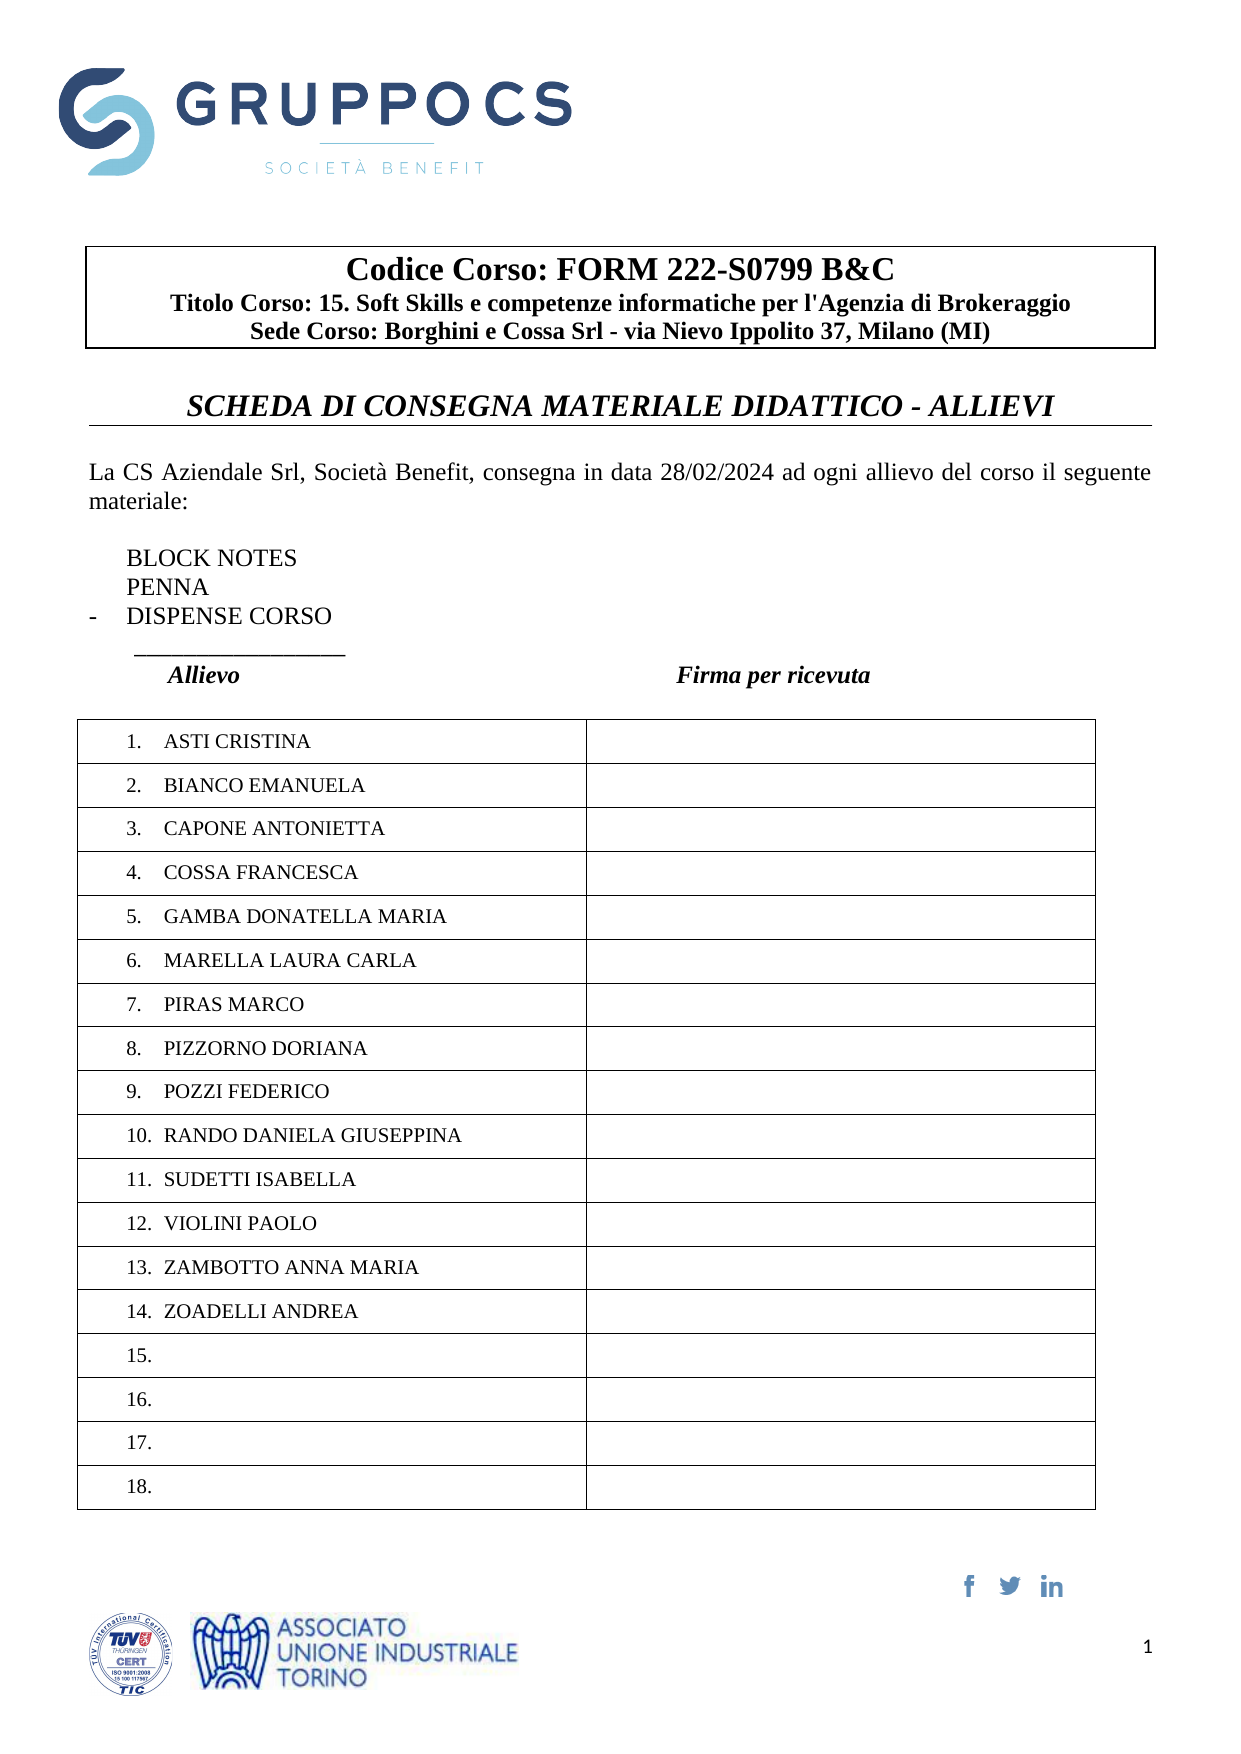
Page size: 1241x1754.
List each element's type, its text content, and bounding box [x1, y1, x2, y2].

table_cell CAPONE ANTONIETTA [78, 808, 586, 851]
picture [58, 68, 580, 178]
table_cell [78, 1378, 586, 1421]
table_cell [587, 1071, 1095, 1114]
text PENNA [126, 572, 1152, 601]
table_header ASTI CRISTINA [78, 720, 586, 763]
table_cell [587, 808, 1095, 851]
text BLOCK NOTES [126, 543, 1152, 572]
table_cell ZOADELLI ANDREA [78, 1290, 586, 1333]
list DISPENSE CORSO [88, 601, 1152, 629]
table_header [587, 720, 1095, 763]
table_cell [587, 1159, 1095, 1202]
table_cell PIZZORNO DORIANA [78, 1027, 586, 1070]
table_cell [587, 1115, 1095, 1158]
table_cell BIANCO EMANUELA [78, 764, 586, 807]
table_cell [587, 1378, 1095, 1421]
table_cell ZAMBOTTO ANNA MARIA [78, 1247, 586, 1289]
text La CS Aziendale Srl, Società Benefit, consegna in data 28/02/2024 ad ogni allievo del corso il seguente materiale: [88, 457, 1152, 514]
table_cell [587, 1203, 1095, 1246]
table_cell COSSA FRANCESCA [78, 852, 586, 895]
picture [89, 1613, 173, 1696]
table_cell MARELLA LAURA CARLA [78, 940, 586, 982]
table_cell GAMBA DONATELLA MARIA [78, 896, 586, 938]
table_cell [587, 1422, 1095, 1465]
table_cell [587, 764, 1095, 807]
table_cell POZZI FEDERICO [78, 1071, 586, 1114]
table_cell SUDETTI ISABELLA [78, 1159, 586, 1202]
table_cell VIOLINI PAOLO [78, 1203, 586, 1246]
text SCHEDA DI CONSEGNA MATERIALE DIDATTICO - ALLIEVI [88, 387, 1152, 426]
table_cell [78, 1334, 586, 1377]
table_cell [78, 1422, 586, 1465]
text Codice Corso: FORM 222-S0799 B&C [87, 247, 1154, 288]
text _________________ [88, 629, 1152, 660]
table_cell [587, 852, 1095, 895]
picture [190, 1612, 520, 1690]
text Titolo Corso: 15. Soft Skills e competenze informatiche per l'Agenzia di Brokeraggio [88, 288, 1152, 313]
table_cell [587, 896, 1095, 938]
table_cell [78, 1466, 586, 1509]
table_cell [587, 1027, 1095, 1070]
table_cell [587, 1290, 1095, 1333]
text Allievo Firma per ricevuta [88, 660, 1152, 689]
picture [964, 1575, 1063, 1597]
table_cell [587, 1334, 1095, 1377]
table_cell [587, 940, 1095, 982]
table_cell [587, 984, 1095, 1026]
text Sede Corso: Borghini e Cossa Srl - via Nievo Ippolito 37, Milano (MI) [87, 313, 1154, 347]
table_cell PIRAS MARCO [78, 984, 586, 1026]
table_cell RANDO DANIELA GIUSEPPINA [78, 1115, 586, 1158]
table_cell [587, 1466, 1095, 1509]
table_cell [587, 1247, 1095, 1289]
